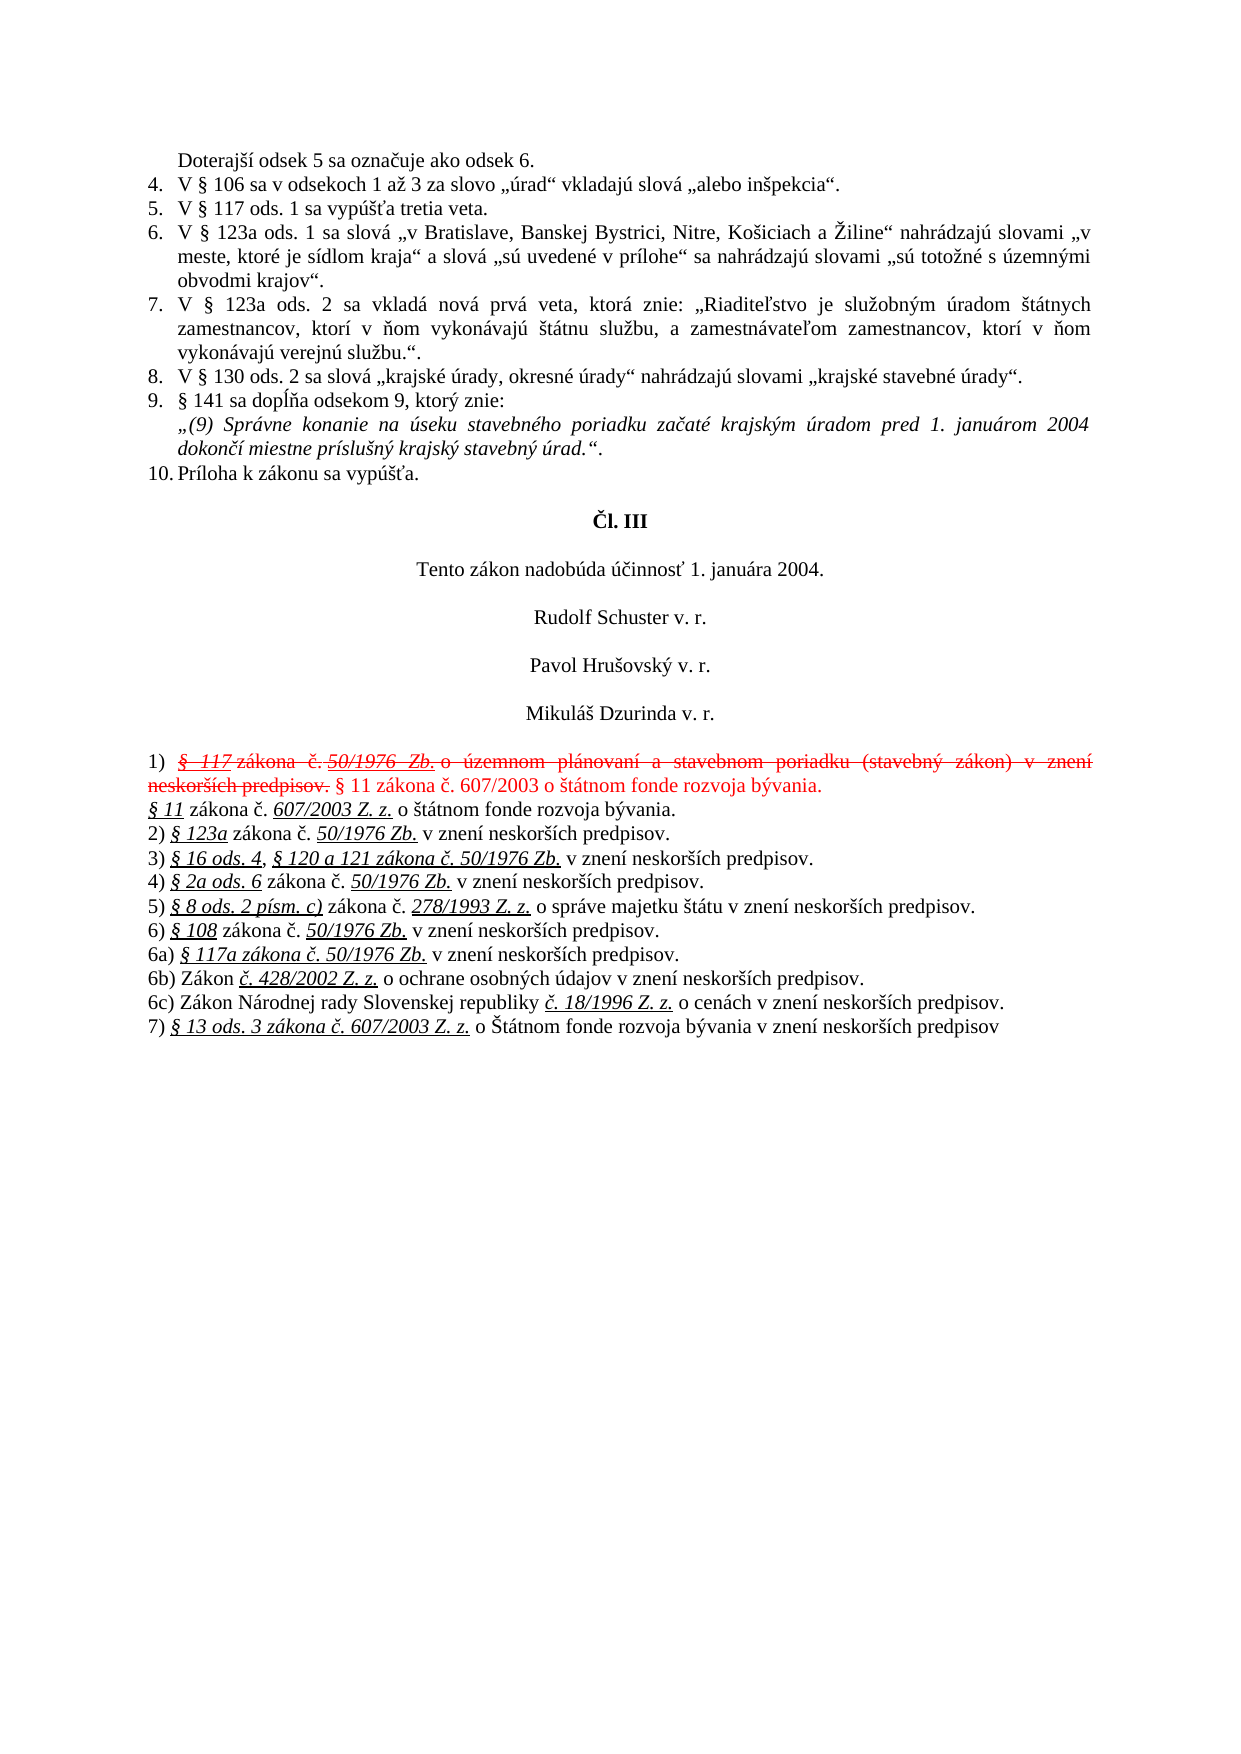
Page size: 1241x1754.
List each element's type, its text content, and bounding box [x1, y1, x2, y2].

list V § 106 sa v odsekoch 1 až 3 za slovo „úrad“ vkladajú slová „alebo inšpekcia“. [148, 172, 1093, 196]
text § 11 zákona č. 607/2003 Z. z. o štátnom fonde rozvoja bývania. [148, 797, 1093, 821]
text 1) § 117 zákona č. 50/1976 Zb. o územnom plánovaní a stavebnom poriadku (stavebný zákon) v znení neskorších predpisov. § 11 zákona č. 607/2003 o štátnom fonde rozvoja bývania. [148, 749, 1093, 797]
text 7) § 13 ods. 3 zákona č. 607/2003 Z. z. o Štátnom fonde rozvoja bývania v znení neskorších predpisov [148, 1014, 1093, 1038]
list V § 130 ods. 2 sa slová „krajské úrady, okresné úrady“ nahrádzajú slovami „krajské stavebné úrady“. [148, 364, 1093, 388]
list V § 117 ods. 1 sa vypúšťa tretia veta. [148, 196, 1093, 220]
list V § 123a ods. 1 sa slová „v Bratislave, Banskej Bystrici, Nitre, Košiciach a Žiline“ nahrádzajú slovami „v meste, ktoré je sídlom kraja“ a slová „sú uvedené v prílohe“ sa nahrádzajú slovami „sú totožné s územnými obvodmi krajov“. [148, 220, 1093, 292]
text Čl. III [148, 508, 1093, 533]
text 6b) Zákon č. 428/2002 Z. z. o ochrane osobných údajov v znení neskorších predpisov. [148, 966, 1093, 990]
text 6a) § 117a zákona č. 50/1976 Zb. v znení neskorších predpisov. [148, 942, 1093, 966]
text Tento zákon nadobúda účinnosť 1. januára 2004. [148, 557, 1093, 581]
text Rudolf Schuster v. r. Pavol Hrušovský v. r. Mikuláš Dzurinda v. r. [148, 605, 1093, 725]
text 6) § 108 zákona č. 50/1976 Zb. v znení neskorších predpisov. [148, 918, 1093, 942]
text 5) § 8 ods. 2 písm. c) zákona č. 278/1993 Z. z. o správe majetku štátu v znení neskorších predpisov. [148, 893, 1093, 918]
text 4) § 2a ods. 6 zákona č. 50/1976 Zb. v znení neskorších predpisov. [148, 869, 1093, 893]
list V § 123a ods. 2 sa vkladá nová prvá veta, ktorá znie: „Riaditeľstvo je služobným úradom štátnych zamestnancov, ktorí v ňom vykonávajú štátnu službu, a zamestnávateľom zamestnancov, ktorí v ňom vykonávajú verejnú službu.“. [148, 292, 1093, 364]
list § 141 sa dopĺňa odsekom 9, ktorý znie: [148, 388, 1093, 412]
text 3) § 16 ods. 4, § 120 a 121 zákona č. 50/1976 Zb. v znení neskorších predpisov. [148, 845, 1093, 869]
text „(9) Správne konanie na úseku stavebného poriadku začaté krajským úradom pred 1. januárom 2004 dokončí miestne príslušný krajský stavebný úrad.“. [177, 412, 1093, 460]
text 2) § 123a zákona č. 50/1976 Zb. v znení neskorších predpisov. [148, 821, 1093, 845]
list Príloha k zákonu sa vypúšťa. [148, 460, 1093, 484]
text 6c) Zákon Národnej rady Slovenskej republiky č. 18/1996 Z. z. o cenách v znení neskorších predpisov. [148, 990, 1093, 1014]
text Doterajší odsek 5 sa označuje ako odsek 6. [148, 148, 1093, 172]
